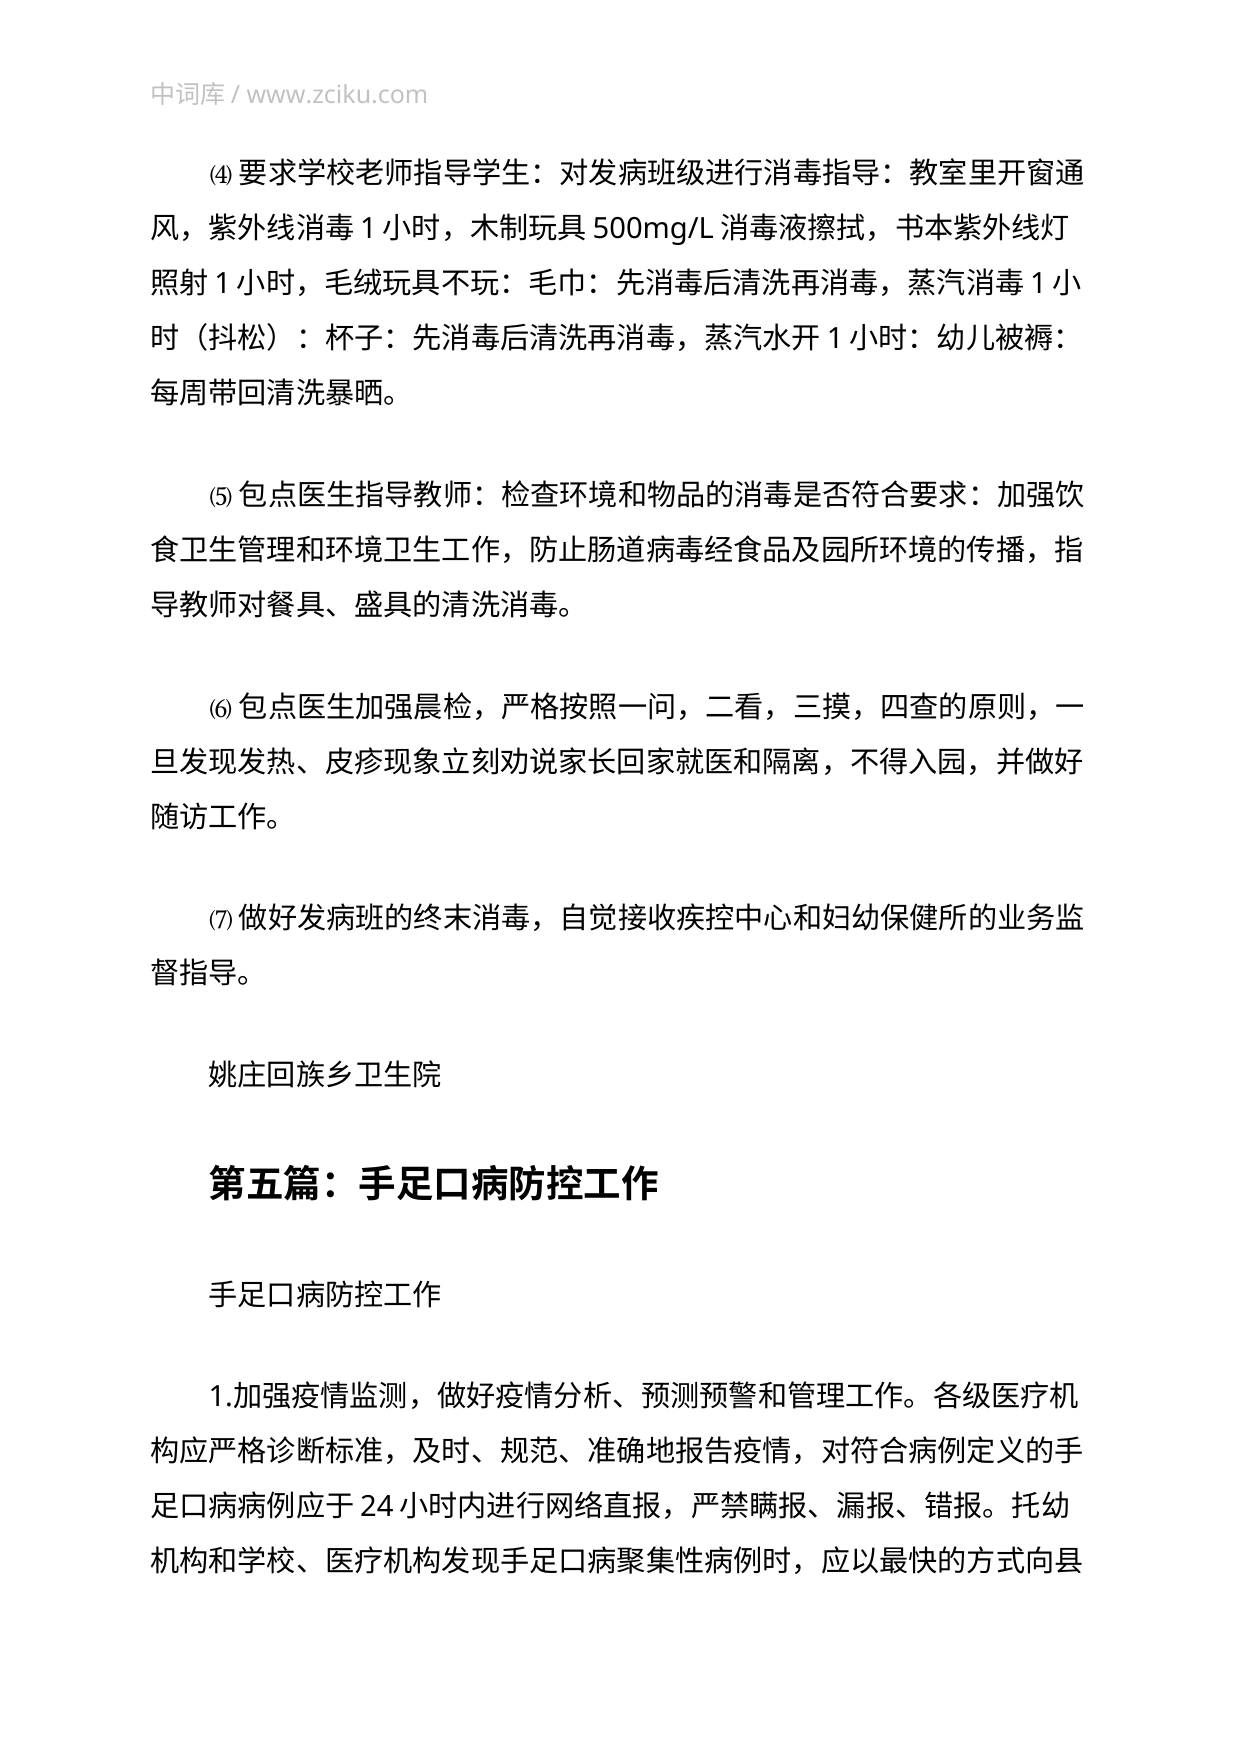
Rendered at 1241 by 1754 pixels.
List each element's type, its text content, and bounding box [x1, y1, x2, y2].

text ⑹包点医生加强晨检，严格按照一问，二看，三摸，四查的原则，一旦发现发热、皮疹现象立刻劝说家长回家就医和隔离，不得入园，并做好随访工作。 [150, 683, 1090, 836]
text ⑸包点医生指导教师：检查环境和物品的消毒是否符合要求：加强饮食卫生管理和环境卫生工作，防止肠道病毒经食品及园所环境的传播，指导教师对餐具、盛具的清洗消毒。 [150, 472, 1090, 624]
text 第五篇：手足口病防控工作 [150, 1154, 1090, 1208]
text ⑺做好发病班的终末消毒，自觉接收疾控中心和妇幼保健所的业务监督指导。 [150, 895, 1090, 992]
text 手足口病防控工作 [150, 1271, 1090, 1313]
text ⑷要求学校老师指导学生：对发病班级进行消毒指导：教室里开窗通风，紫外线消毒1小时，木制玩具500mg/L消毒液擦拭，书本紫外线灯照射1小时，毛绒玩具不玩：毛巾：先消毒后清洗再消毒，蒸汽消毒1小时（抖松）：杯子：先消毒后清洗再消毒，蒸汽水开1小时：幼儿被褥：每周带回清洗暴晒。 [150, 150, 1090, 412]
text 姚庄回族乡卫生院 [150, 1052, 1090, 1094]
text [150, 1373, 1090, 1580]
